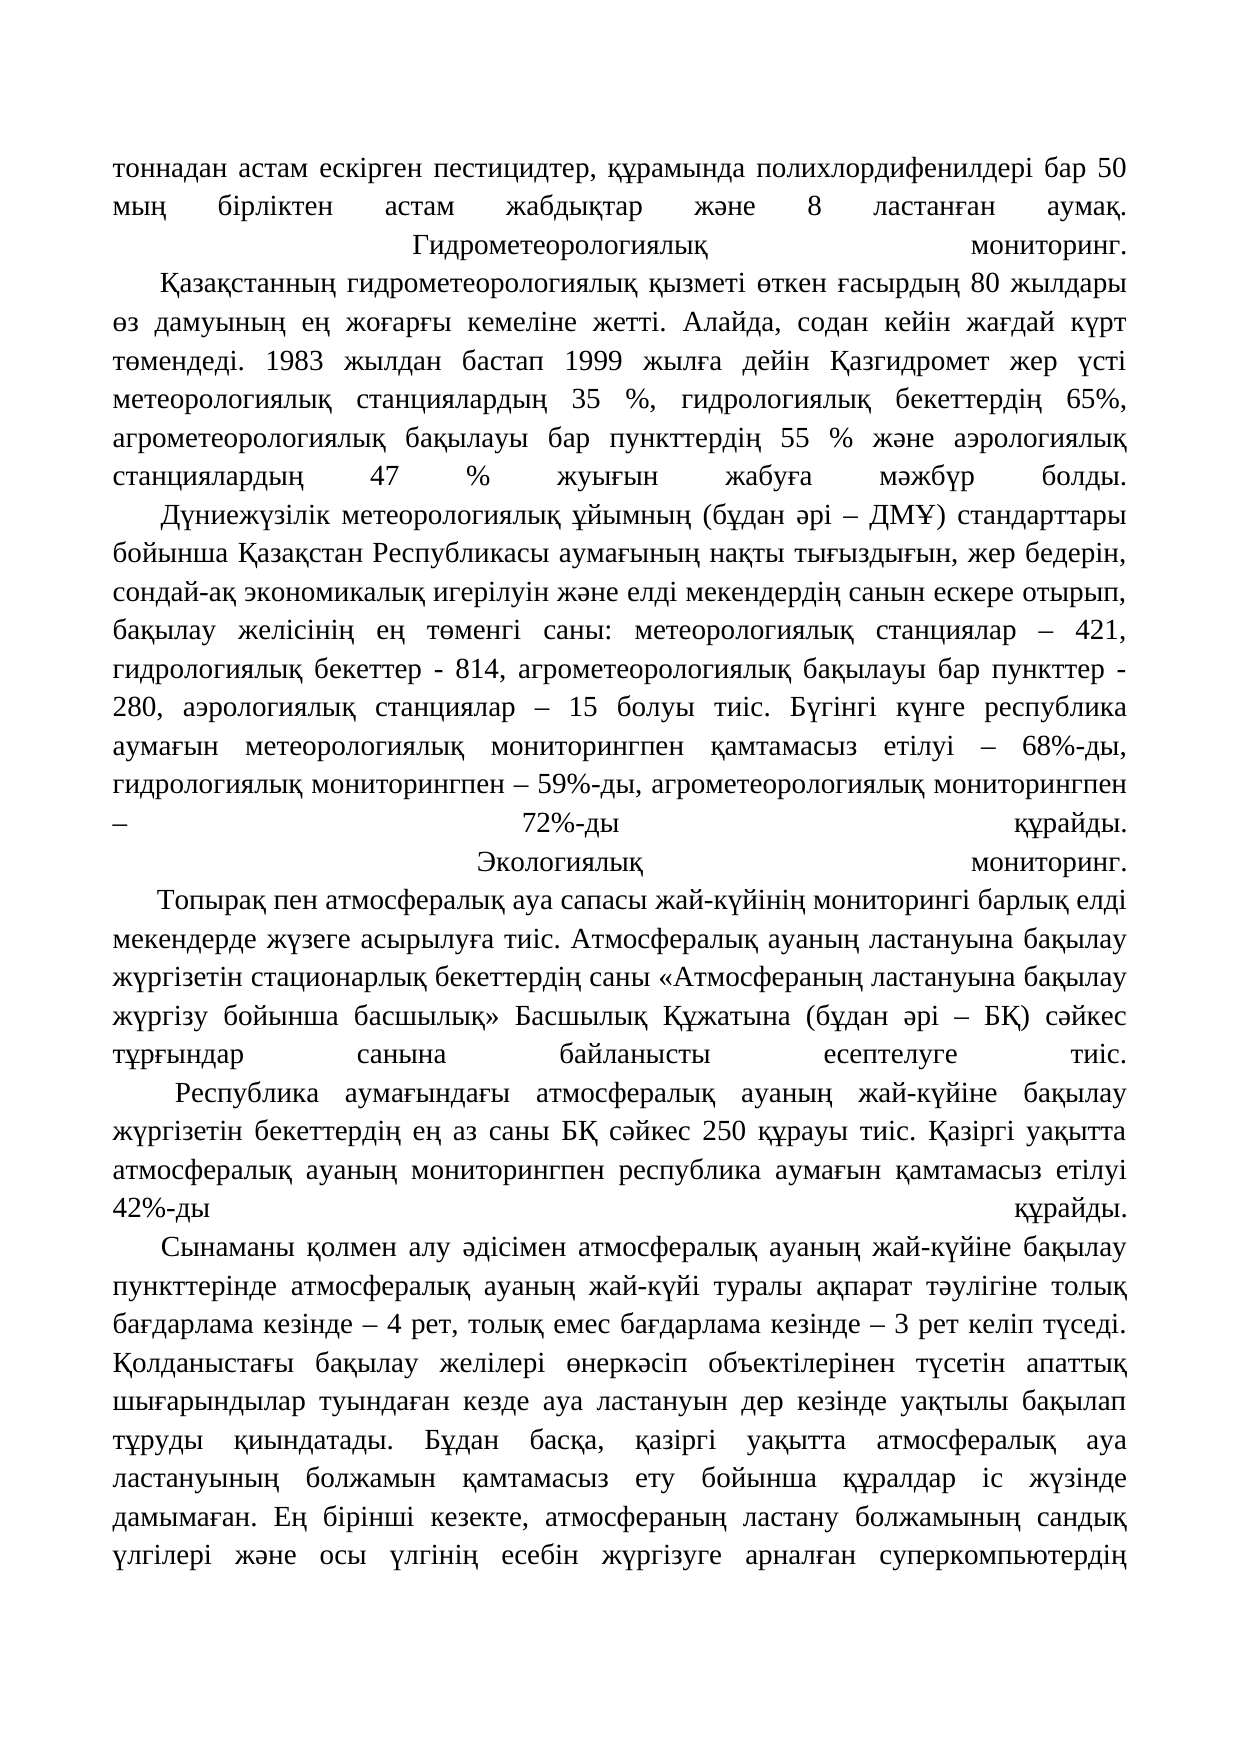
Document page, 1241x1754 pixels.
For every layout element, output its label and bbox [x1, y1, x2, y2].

text [112, 150, 1128, 1571]
